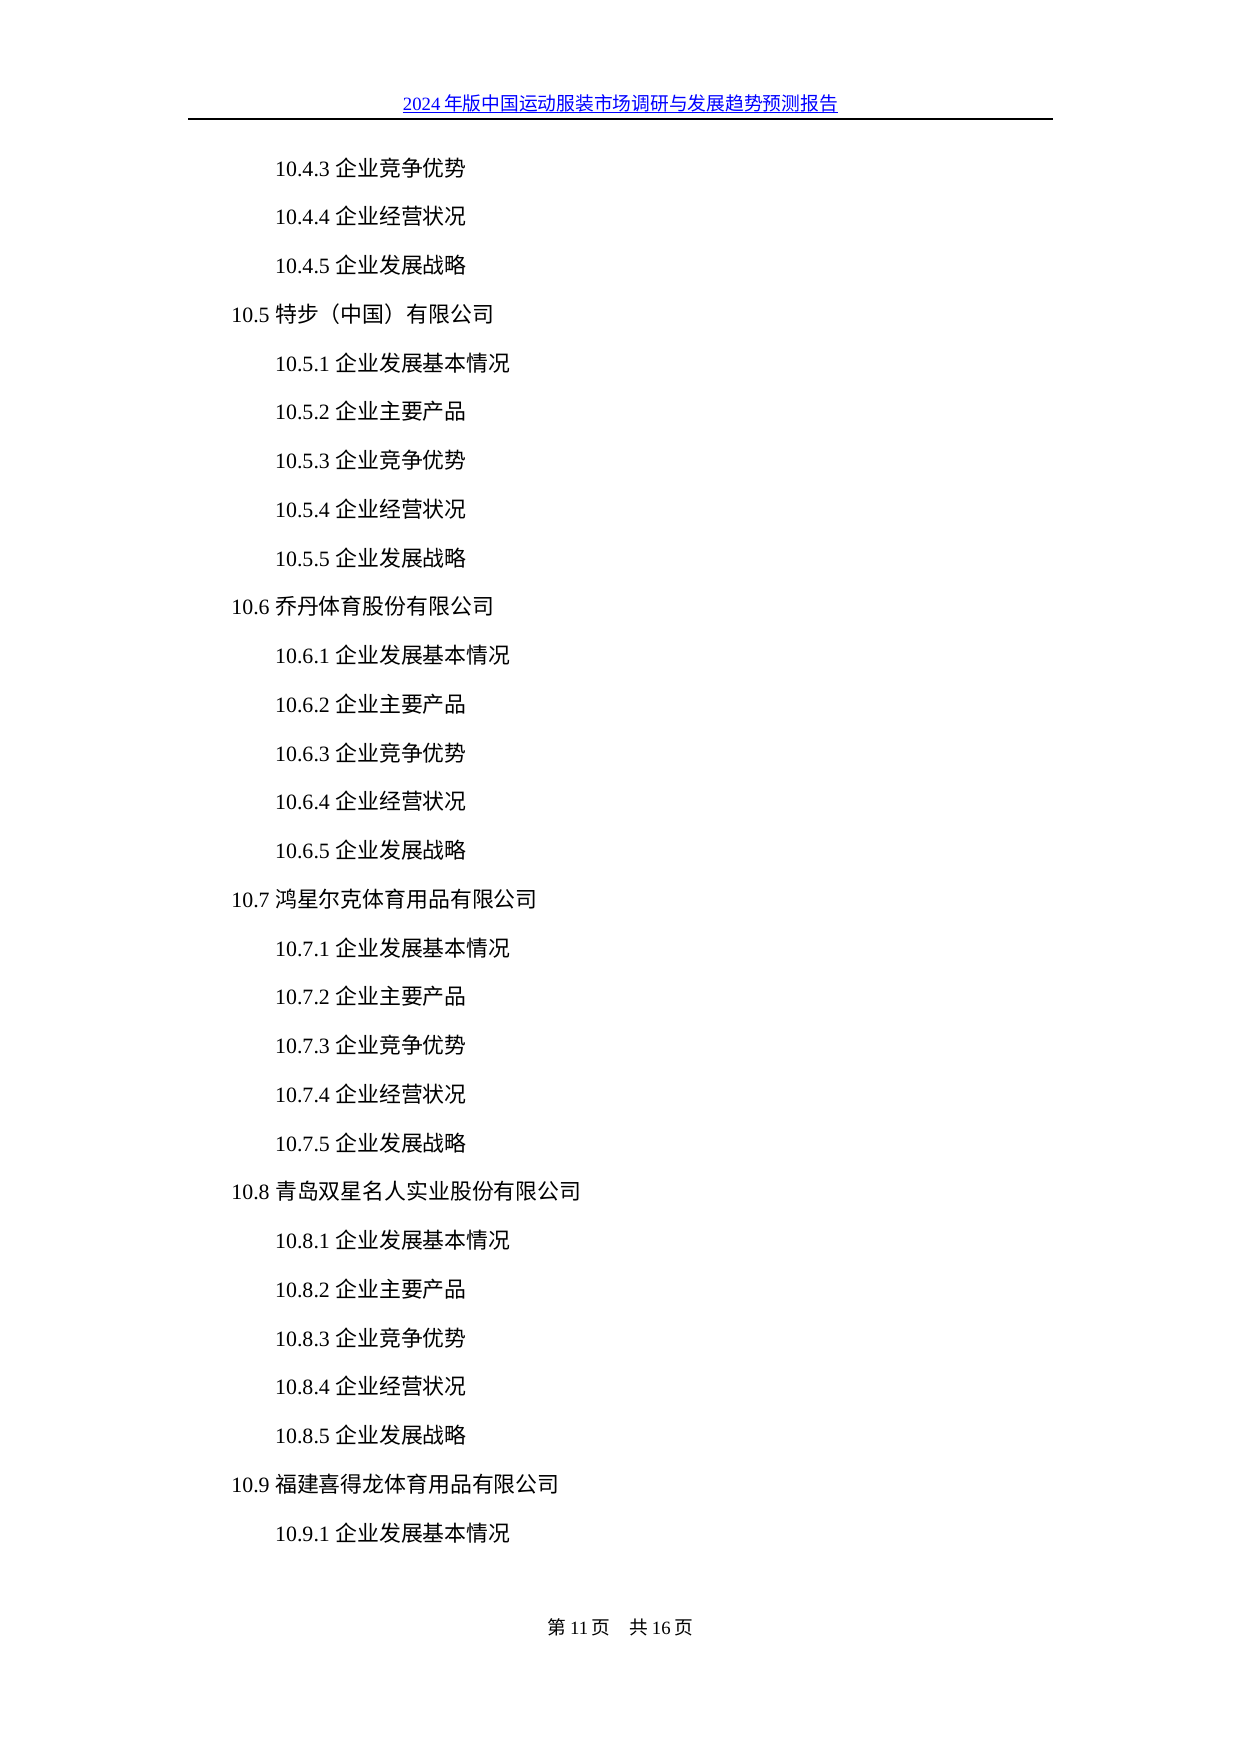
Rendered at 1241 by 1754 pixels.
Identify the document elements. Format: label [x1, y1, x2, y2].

text [187, 150, 1053, 1548]
